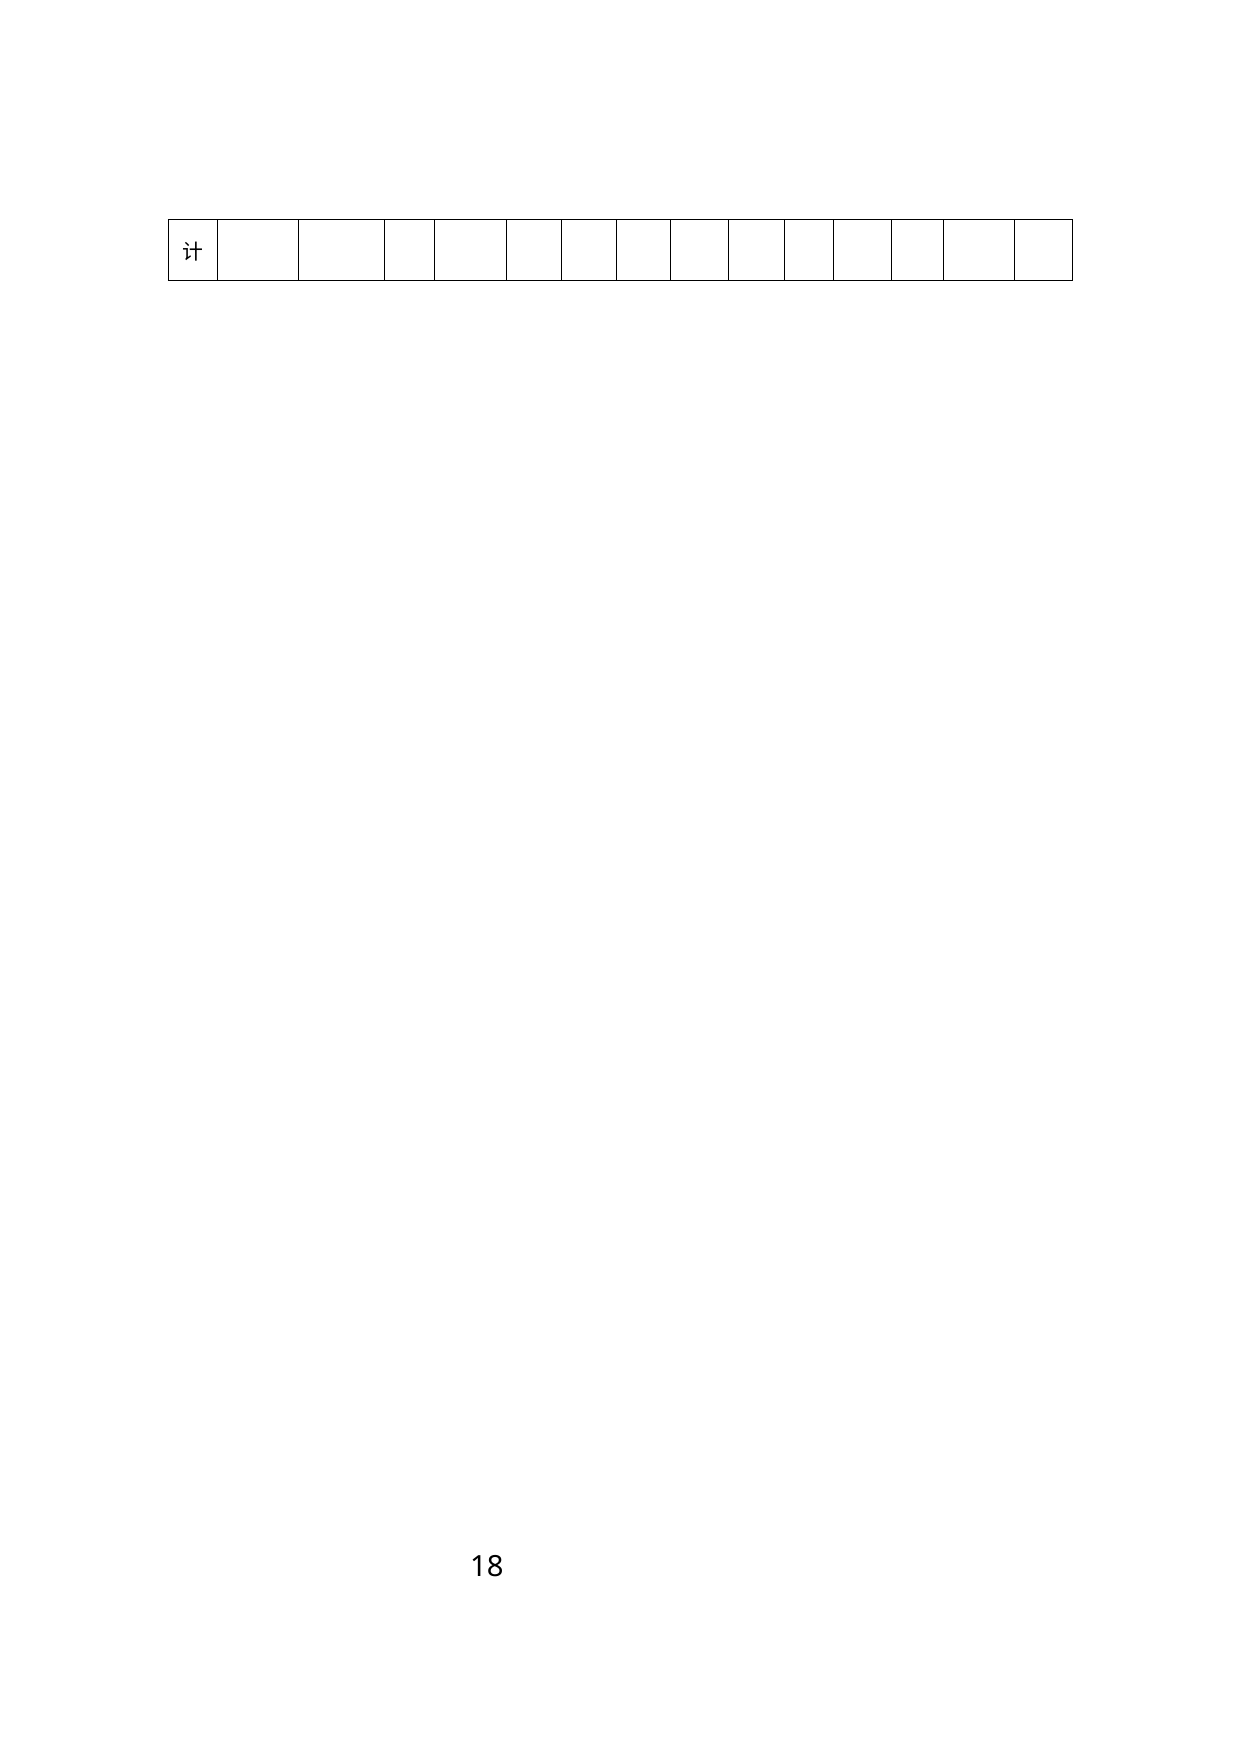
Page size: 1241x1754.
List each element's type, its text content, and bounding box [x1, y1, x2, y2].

table_cell [944, 220, 1014, 280]
table_cell [671, 220, 728, 280]
table_cell [785, 220, 833, 280]
table_cell [299, 220, 384, 280]
table_cell [834, 220, 891, 280]
table_cell [617, 220, 670, 280]
table_cell [507, 220, 561, 280]
table_cell [218, 220, 298, 280]
table_cell [385, 220, 434, 280]
table_cell [435, 220, 506, 280]
table_cell [729, 220, 784, 280]
table_cell [562, 220, 616, 280]
table_cell [1015, 220, 1072, 280]
table_cell 合计 [169, 220, 217, 280]
table_cell [892, 220, 943, 280]
